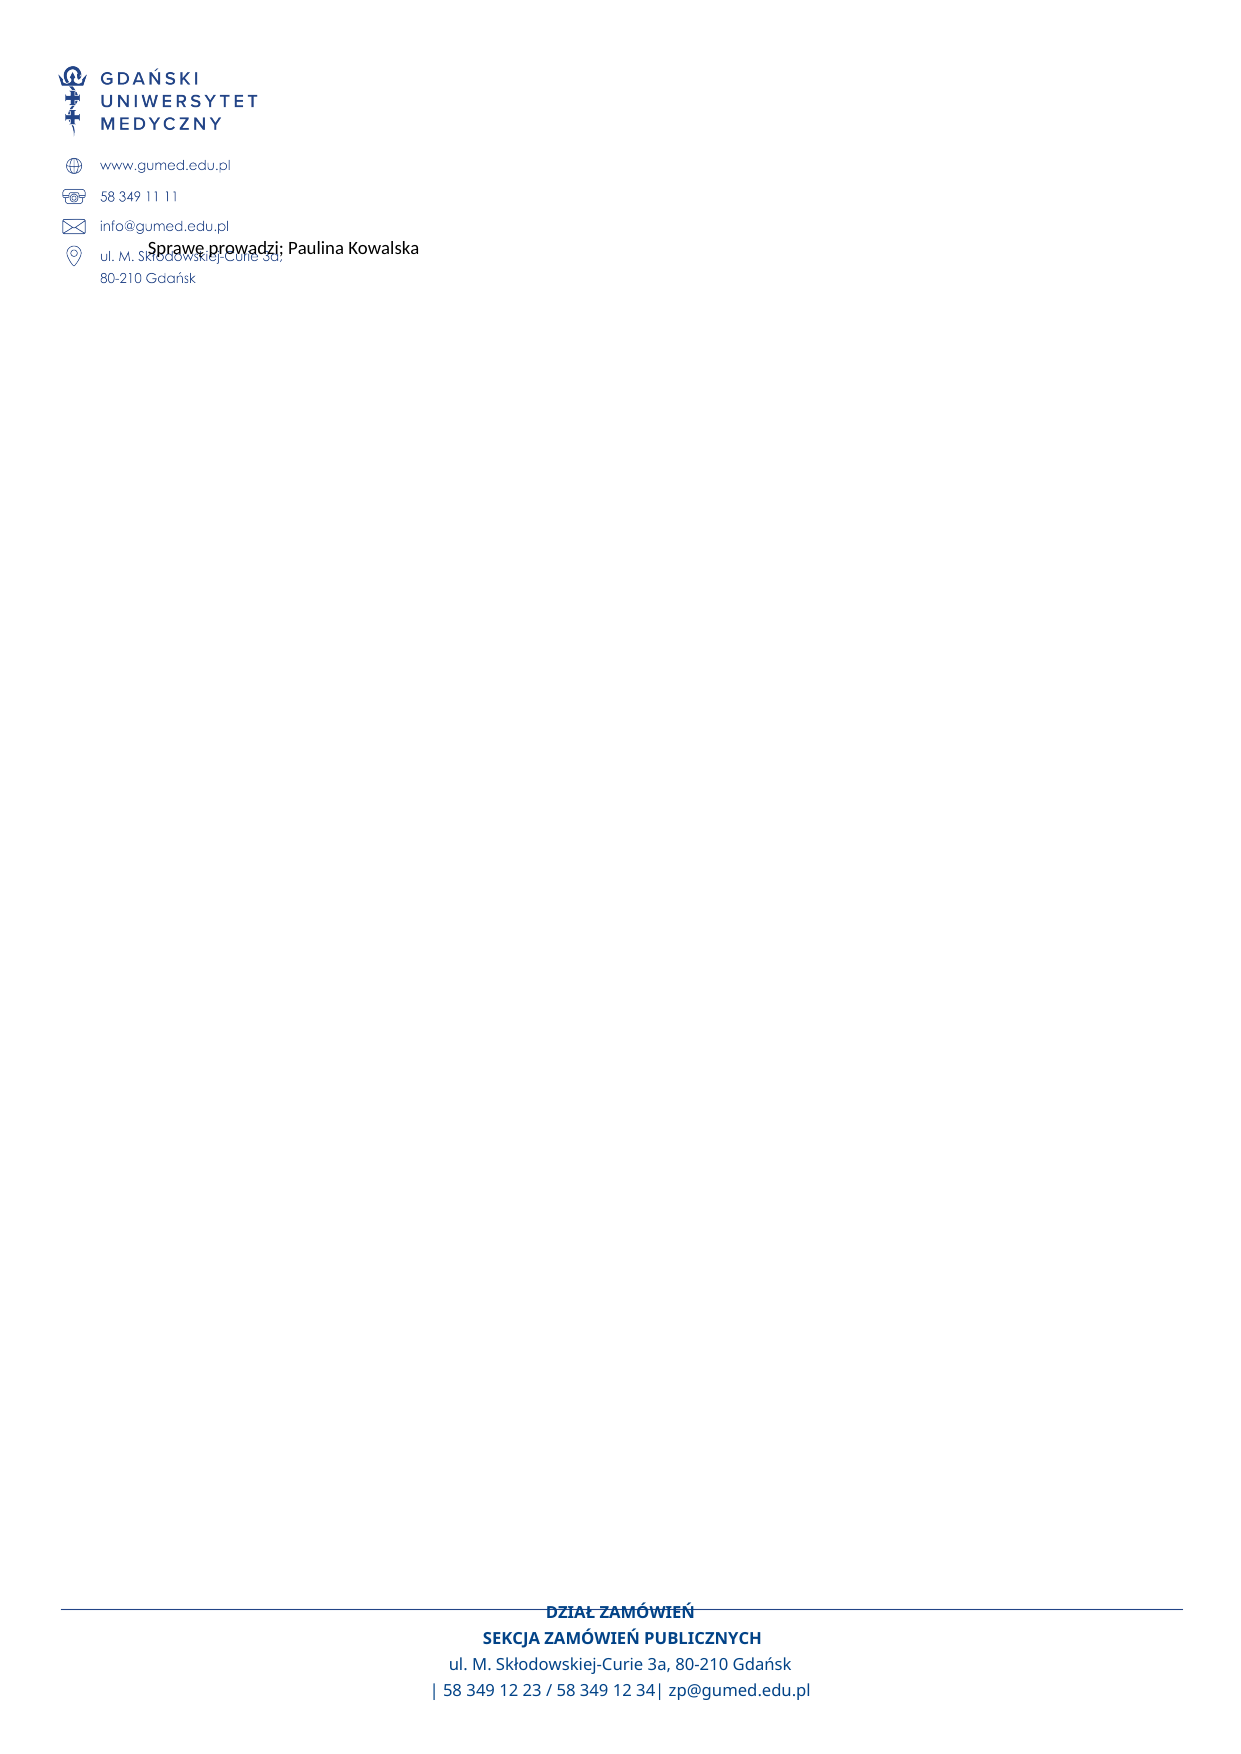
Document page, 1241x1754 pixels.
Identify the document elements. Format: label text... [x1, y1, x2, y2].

text Sprawę prowadzi; Paulina Kowalska [148, 236, 1093, 259]
picture [1, 0, 1241, 1753]
